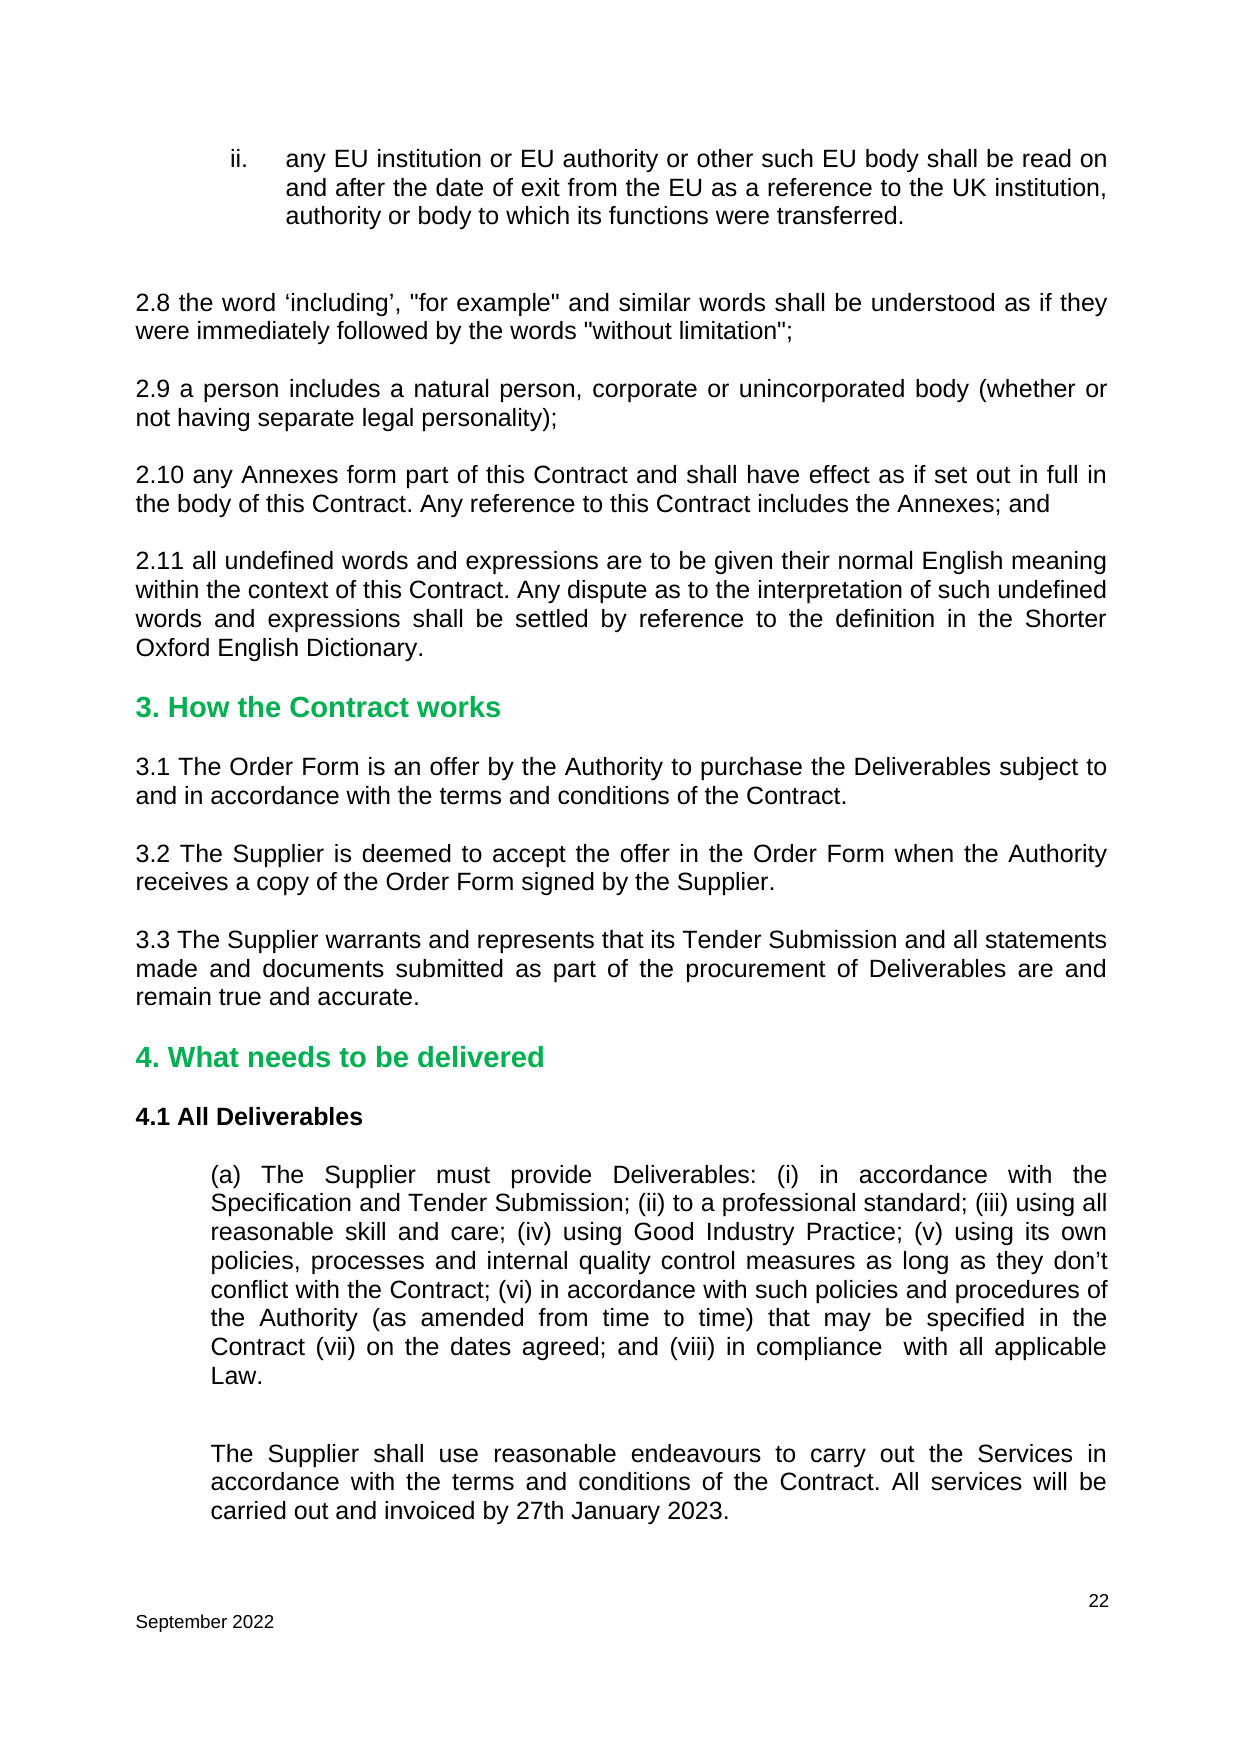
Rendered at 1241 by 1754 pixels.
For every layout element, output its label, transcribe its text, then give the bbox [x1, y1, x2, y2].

subtitle 4. What needs to be delivered [135, 1040, 1109, 1073]
text 2.8 the word ‘including’, "for example" and similar words shall be understood as if they were immediately followed by the words "without limitation"; [135, 287, 1109, 345]
text The Supplier shall use reasonable endeavours to carry out the Services in accordance with the terms and conditions of the Contract. All services will be carried out and invoiced by 27th January 2023. [210, 1439, 1109, 1525]
text 3.1 The Order Form is an offer by the Authority to purchase the Deliverables subject to and in accordance with the terms and conditions of the Contract. [135, 752, 1109, 810]
text 4.1 All Deliverables [135, 1102, 1109, 1131]
subtitle 3. How the Contract works [135, 690, 1109, 723]
text 2.10 any Annexes form part of this Contract and shall have effect as if set out in full in the body of this Contract. Any reference to this Contract includes the Annexes; and [135, 460, 1109, 517]
text 3.3 The Supplier warrants and represents that its Tender Submission and all statements made and documents submitted as part of the procurement of Deliverables are and remain true and accurate. [135, 925, 1109, 1011]
text (a) The Supplier must provide Deliverables: (i) in accordance with the Specification and Tender Submission; (ii) to a professional standard; (iii) using all reasonable skill and care; (iv) using Good Industry Practice; (v) using its own policies, processes and internal quality control measures as long as they don’t conflict with the Contract; (vi) in accordance with such policies and procedures of the Authority (as amended from time to time) that may be specified in the Contract (vii) on the dates agreed; and (viii) in compliance with all applicable Law. [210, 1159, 1109, 1389]
list any EU institution or EU authority or other such EU body shall be read on and after the date of exit from the EU as a reference to the UK institution, authority or body to which its functions were transferred. [248, 144, 1109, 230]
text 3.2 The Supplier is deemed to accept the offer in the Order Form when the Authority receives a copy of the Order Form signed by the Supplier. [135, 838, 1109, 896]
text 2.9 a person includes a natural person, corporate or unincorporated body (whether or not having separate legal personality); [135, 374, 1109, 431]
text 2.11 all undefined words and expressions are to be given their normal English meaning within the context of this Contract. Any dispute as to the interpretation of such undefined words and expressions shall be settled by reference to the definition in the Shorter Oxford English Dictionary. [135, 546, 1109, 661]
